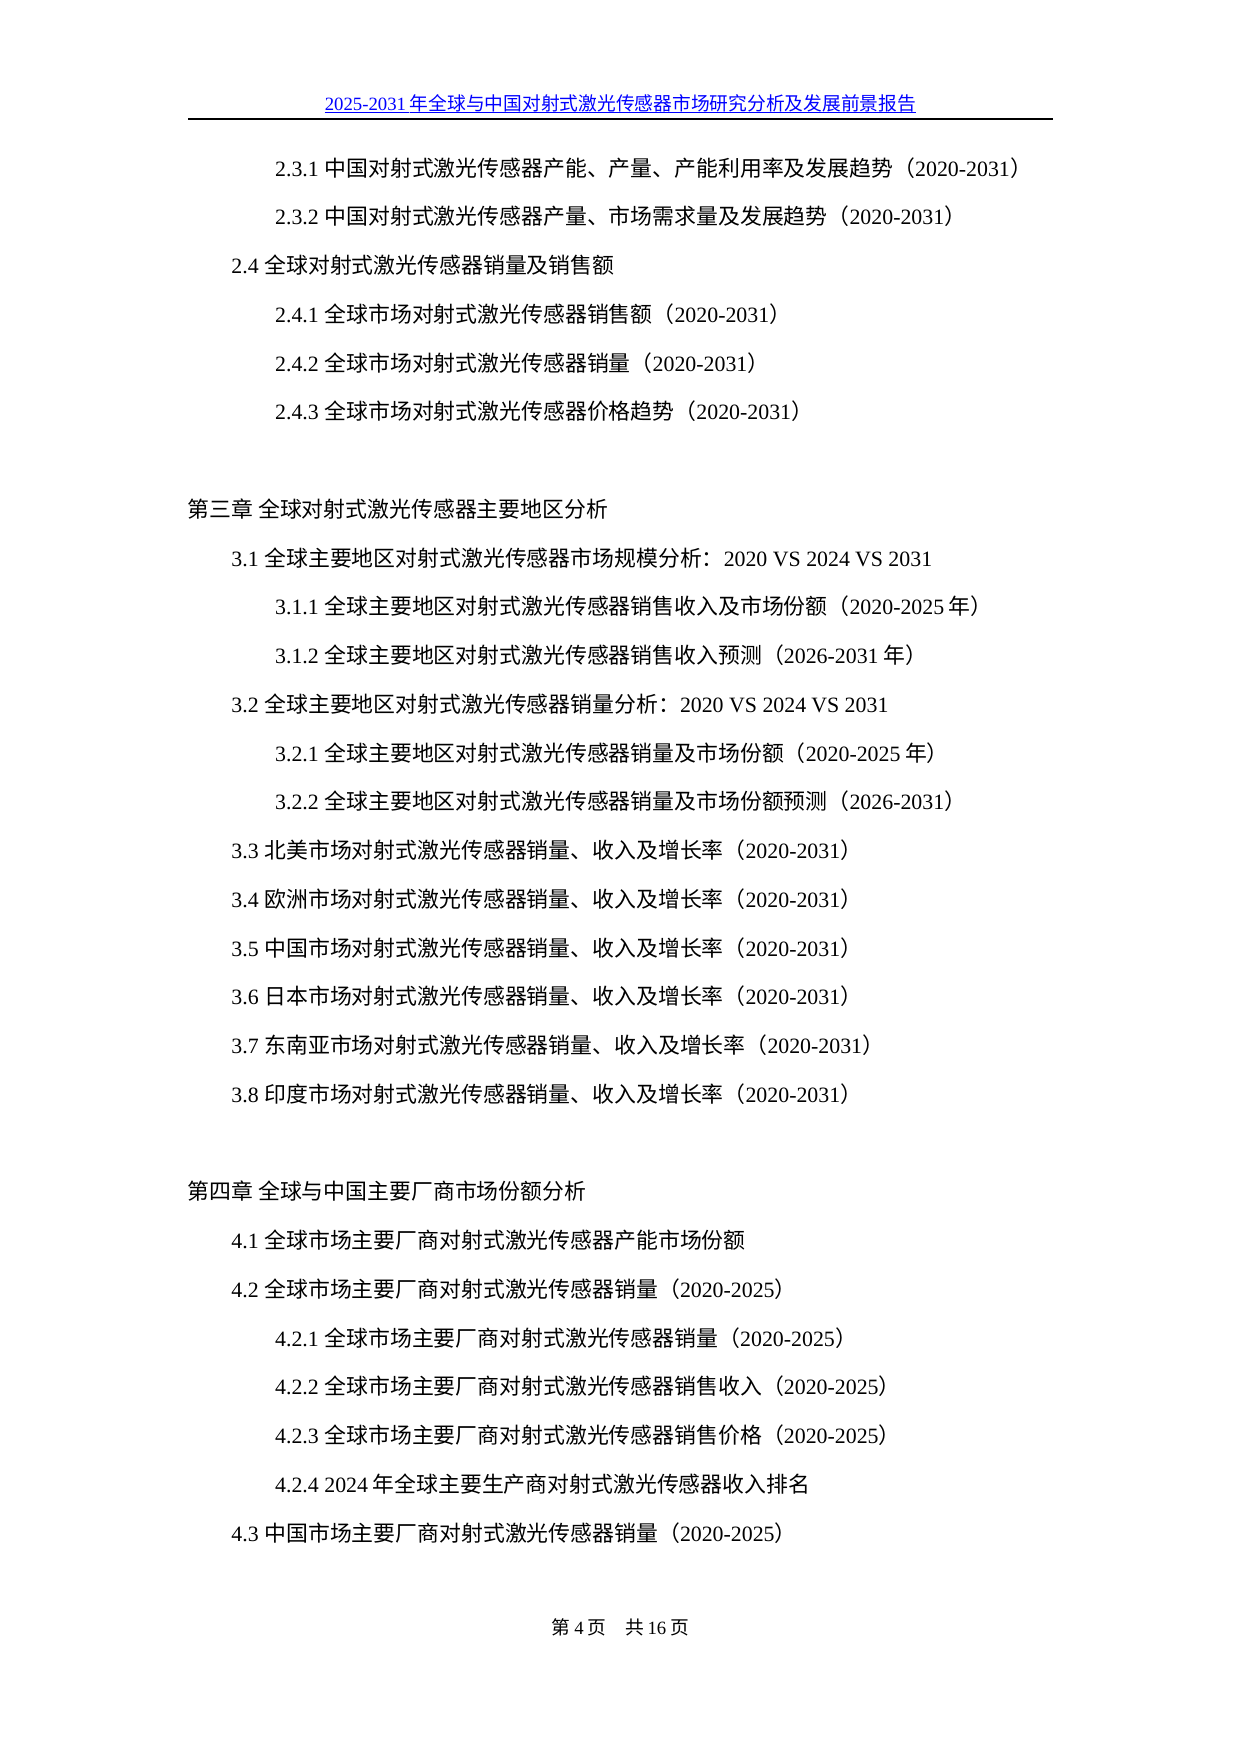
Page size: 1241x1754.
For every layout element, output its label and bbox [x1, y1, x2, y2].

text [187, 150, 1053, 1548]
